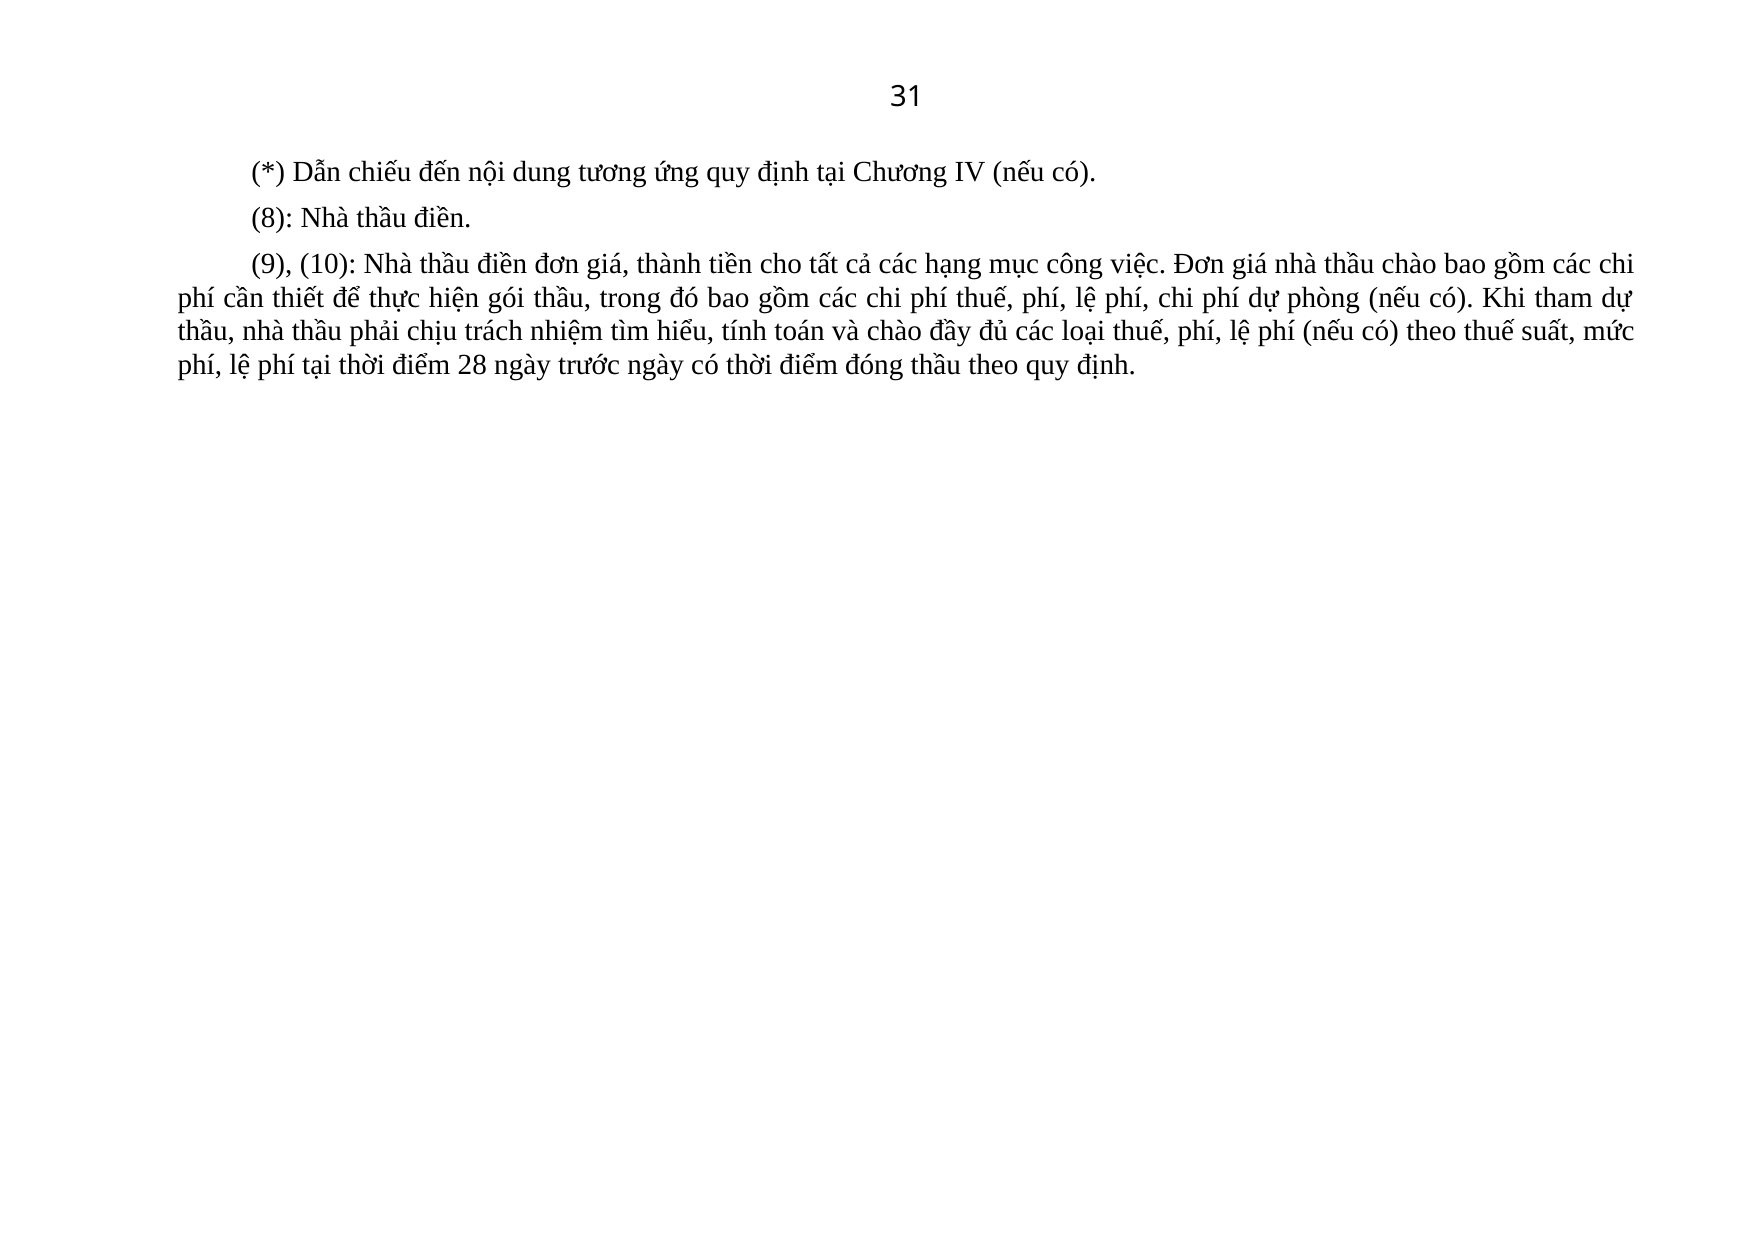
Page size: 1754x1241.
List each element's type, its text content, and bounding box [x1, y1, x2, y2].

text (9), (10): Nhà thầu điền đơn giá, thành tiền cho tất cả các hạng mục công việc. Đơn giá nhà thầu chào bao gồm các chi phí cần thiết để thực hiện gói thầu, trong đó bao gồm các chi phí thuế, phí, lệ phí, chi phí dự phòng (nếu có). Khi tham dự thầu, nhà thầu phải chịu trách nhiệm tìm hiểu, tính toán và chào đầy đủ các loại thuế, phí, lệ phí (nếu có) theo thuế suất, mức phí, lệ phí tại thời điểm 28 ngày trước ngày có thời điểm đóng thầu theo quy định. [177, 246, 1636, 381]
text (8): Nhà thầu điền. [177, 200, 1636, 234]
text (*) Dẫn chiếu đến nội dung tương ứng quy định tại Chương IV (nếu có). [177, 154, 1636, 188]
